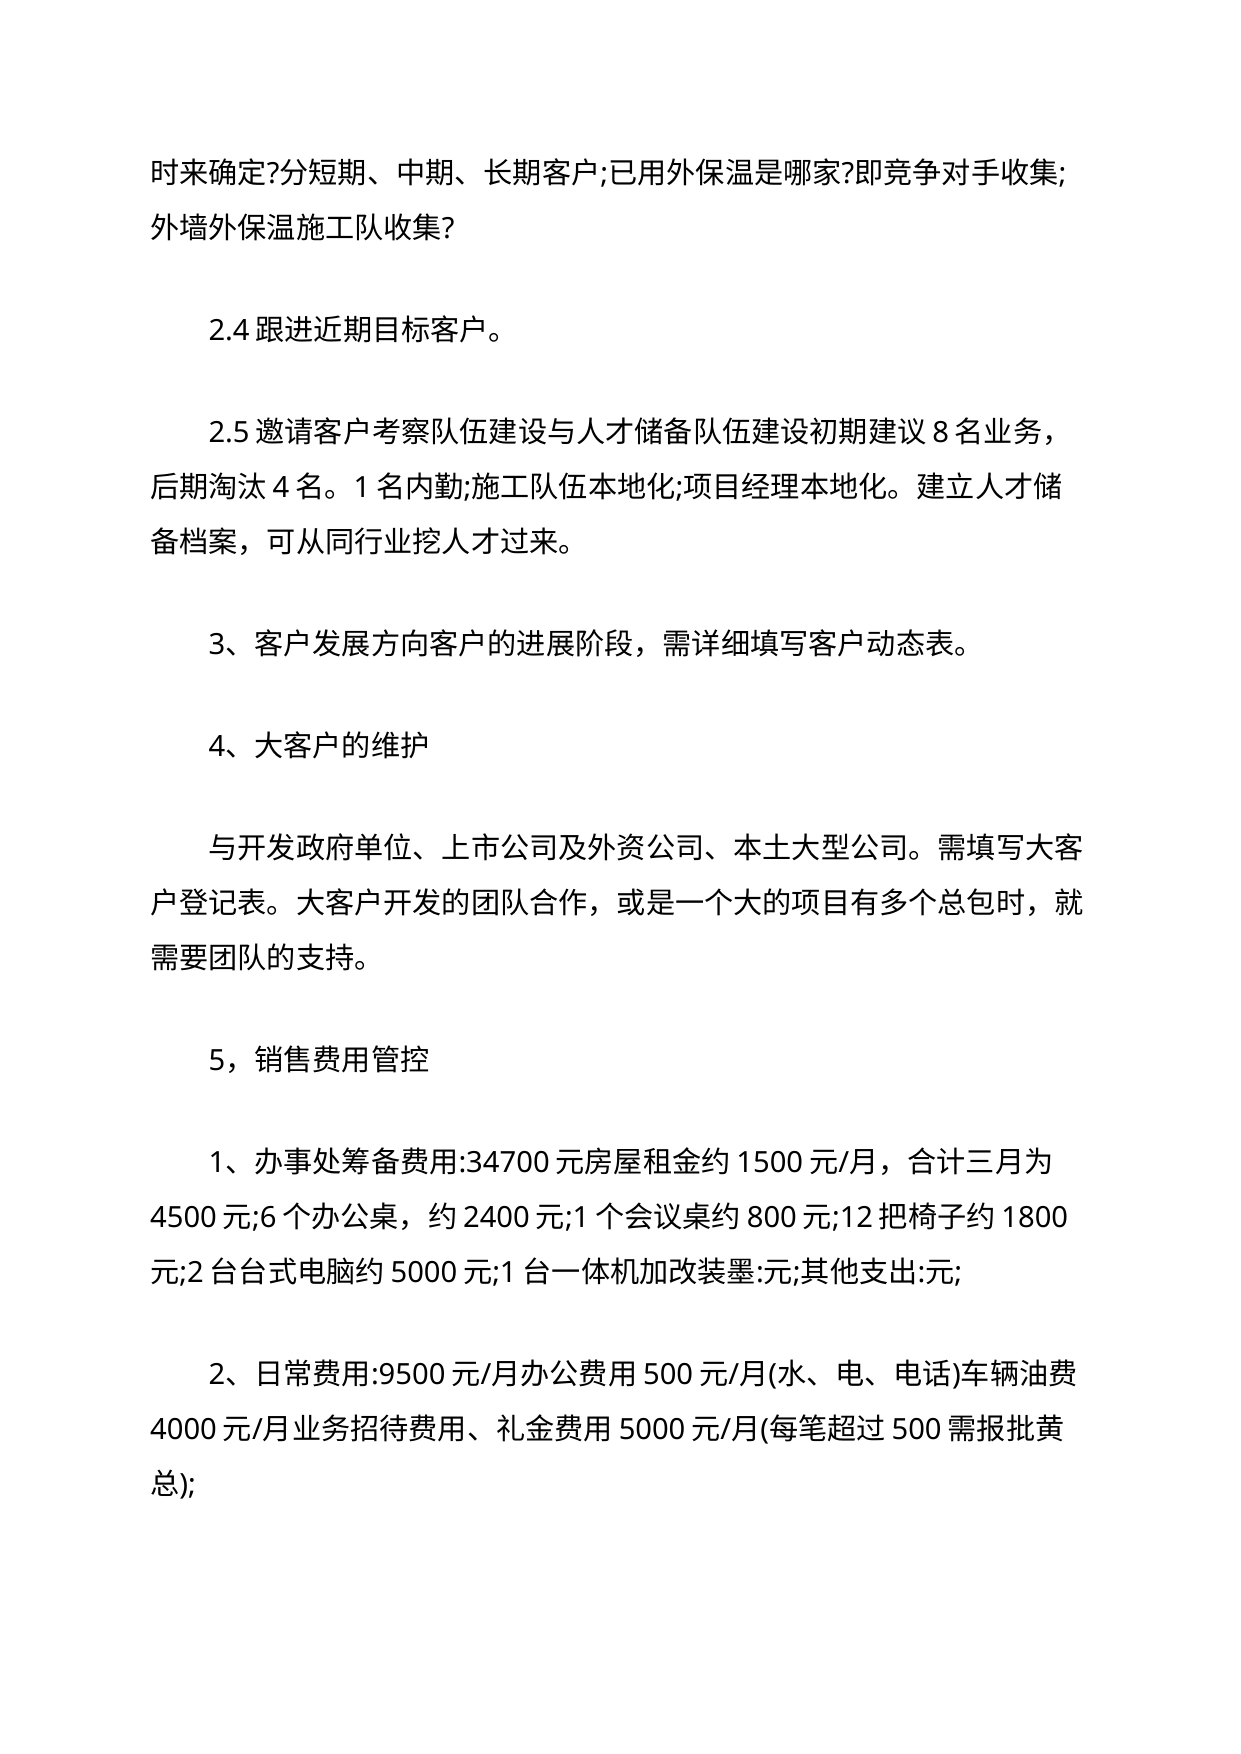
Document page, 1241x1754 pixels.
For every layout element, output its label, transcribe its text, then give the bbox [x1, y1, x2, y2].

text 5，销售费用管控 [150, 1036, 1090, 1079]
text 2、日常费用:9500元/月办公费用500元/月(水、电、电话)车辆油费4000元/月业务招待费用、礼金费用5000元/月(每笔超过500需报批黄总); [150, 1350, 1090, 1503]
text 4、大客户的维护 [150, 723, 1090, 765]
text 与开发政府单位、上市公司及外资公司、本土大型公司。需填写大客户登记表。大客户开发的团队合作，或是一个大的项目有多个总包时，就需要团队的支持。 [150, 825, 1090, 977]
text 1、办事处筹备费用:34700元房屋租金约1500元/月，合计三月为4500元;6个办公桌，约2400元;1个会议桌约800元;12把椅子约1800元;2台台式电脑约5000元;1台一体机加改装墨:元;其他支出:元; [150, 1138, 1090, 1291]
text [150, 150, 1090, 247]
text 2.5邀请客户考察队伍建设与人才储备队伍建设初期建议8名业务，后期淘汰4名。1名内勤;施工队伍本地化;项目经理本地化。建立人才储备档案，可从同行业挖人才过来。 [150, 409, 1090, 561]
text 2.4跟进近期目标客户。 [150, 307, 1090, 349]
text 3、客户发展方向客户的进展阶段，需详细填写客户动态表。 [150, 621, 1090, 663]
